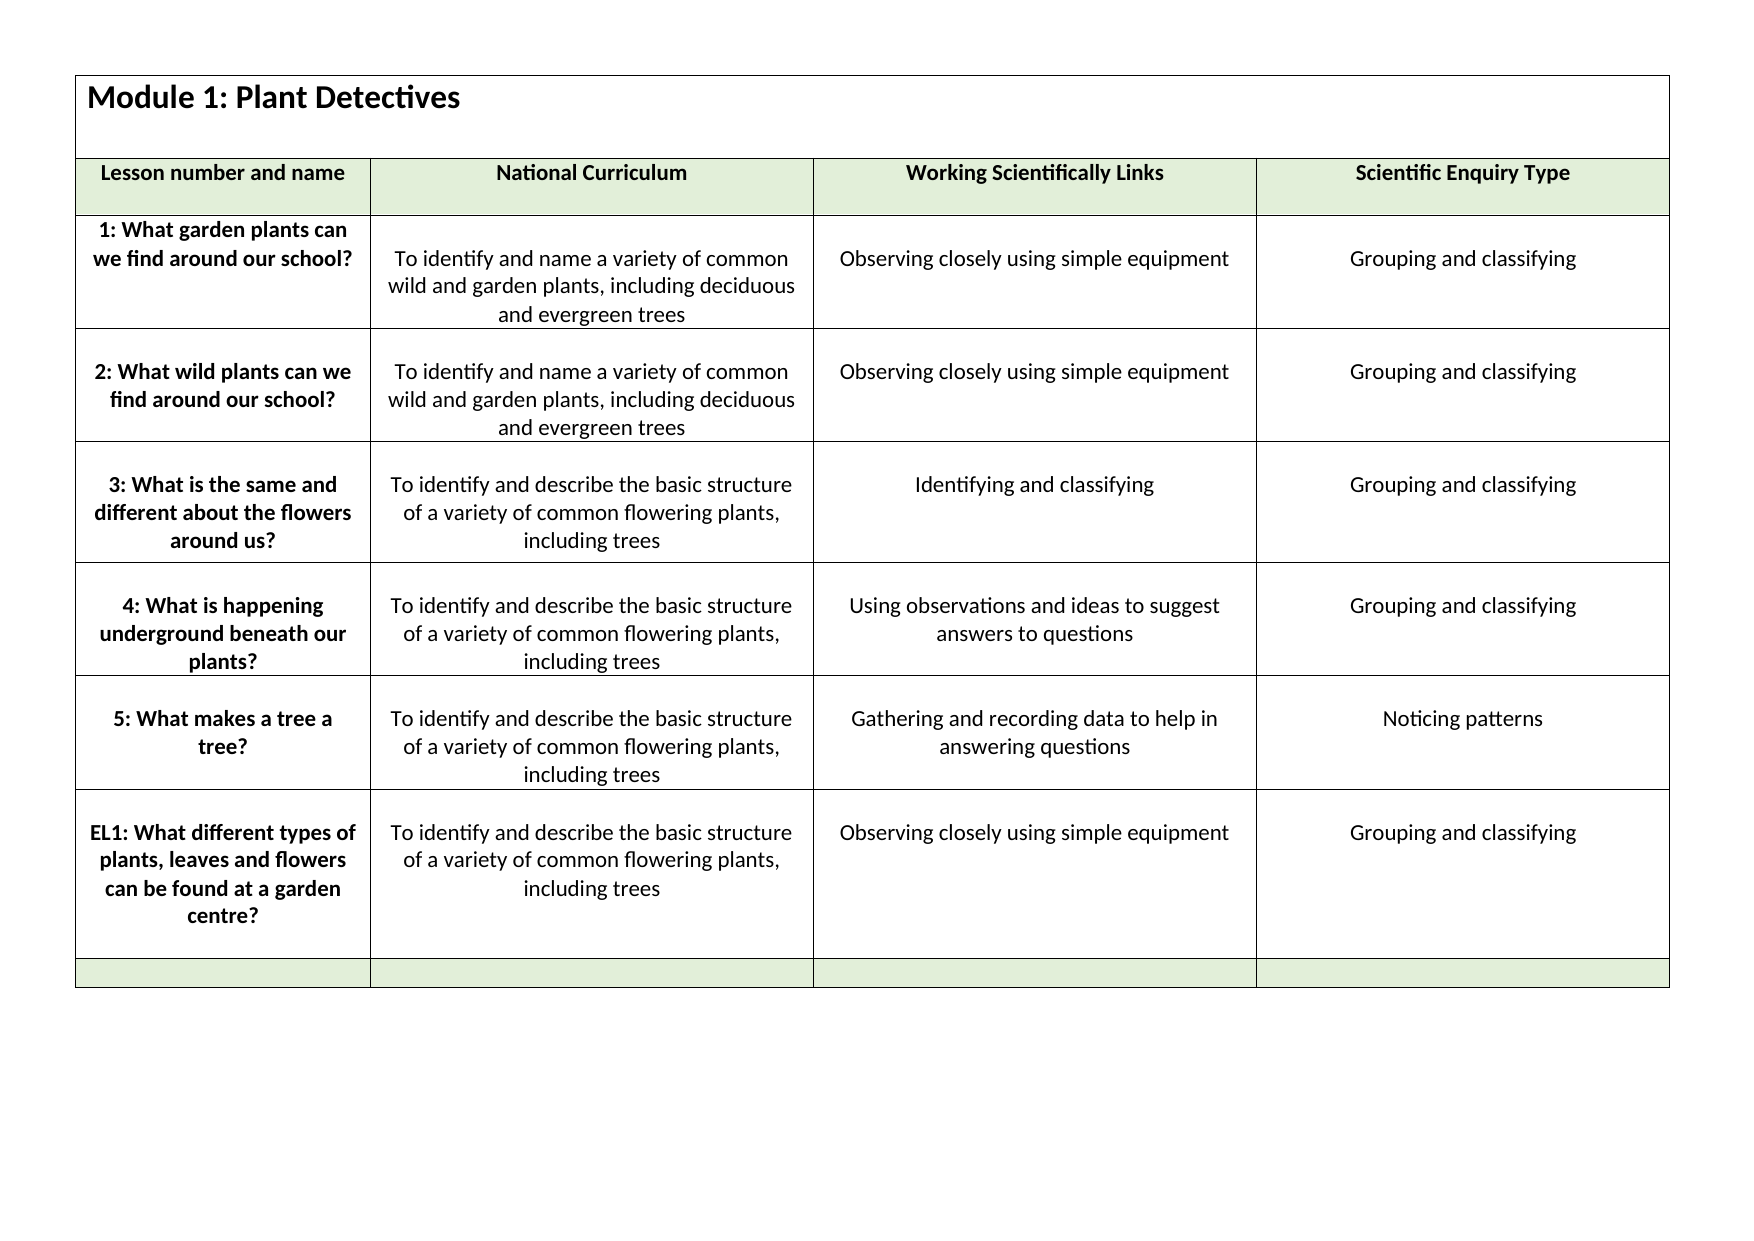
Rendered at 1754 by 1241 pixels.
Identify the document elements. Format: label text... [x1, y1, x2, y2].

table_cell 4: What is happening underground beneath our plants? [76, 563, 370, 675]
table_cell Noticing patterns [1257, 676, 1669, 788]
table_cell Using observations and ideas to suggest answers to questions [814, 563, 1256, 675]
table_cell 5: What makes a tree a tree? [76, 676, 370, 788]
table_cell Observing closely using simple equipment [814, 329, 1256, 441]
table_cell Observing closely using simple equipment [814, 216, 1256, 328]
table_cell Grouping and classifying [1257, 329, 1669, 441]
table_cell To identify and name a variety of common wild and garden plants, including deciduous and evergreen trees [371, 329, 813, 441]
table_cell To identify and name a variety of common wild and garden plants, including deciduous and evergreen trees [371, 216, 813, 328]
table_cell To identify and describe the basic structure of a variety of common flowering plants, including trees [371, 790, 813, 958]
table_cell 3: What is the same and different about the flowers around us? [76, 442, 370, 562]
table_cell Grouping and classifying [1257, 216, 1669, 328]
table_cell Grouping and classifying [1257, 442, 1669, 562]
table_cell Working Scientifically Links [814, 159, 1256, 214]
table_cell To identify and describe the basic structure of a variety of common flowering plants, including trees [371, 676, 813, 788]
table_cell [76, 959, 370, 987]
table_cell Scientific Enquiry Type [1257, 159, 1669, 214]
table_cell To identify and describe the basic structure of a variety of common flowering plants, including trees [371, 563, 813, 675]
table_cell To identify and describe the basic structure of a variety of common flowering plants, including trees [371, 442, 813, 562]
table_cell 2: What wild plants can we find around our school? [76, 329, 370, 441]
table_cell [814, 959, 1256, 987]
table_header Module 1: Plant Detectives [76, 76, 1669, 157]
table_cell Observing closely using simple equipment [814, 790, 1256, 958]
table_cell Grouping and classifying [1257, 790, 1669, 958]
table_cell Grouping and classifying [1257, 563, 1669, 675]
table_cell Gathering and recording data to help in answering questions [814, 676, 1256, 788]
table_cell 1: What garden plants can we find around our school? [76, 216, 370, 328]
table_cell National Curriculum [371, 159, 813, 214]
table_cell [1257, 959, 1669, 987]
table_cell Lesson number and name [76, 159, 370, 214]
table_cell [371, 959, 813, 987]
table_cell EL1: What different types of plants, leaves and flowers can be found at a garden centre? [76, 790, 370, 958]
table_cell Identifying and classifying [814, 442, 1256, 562]
